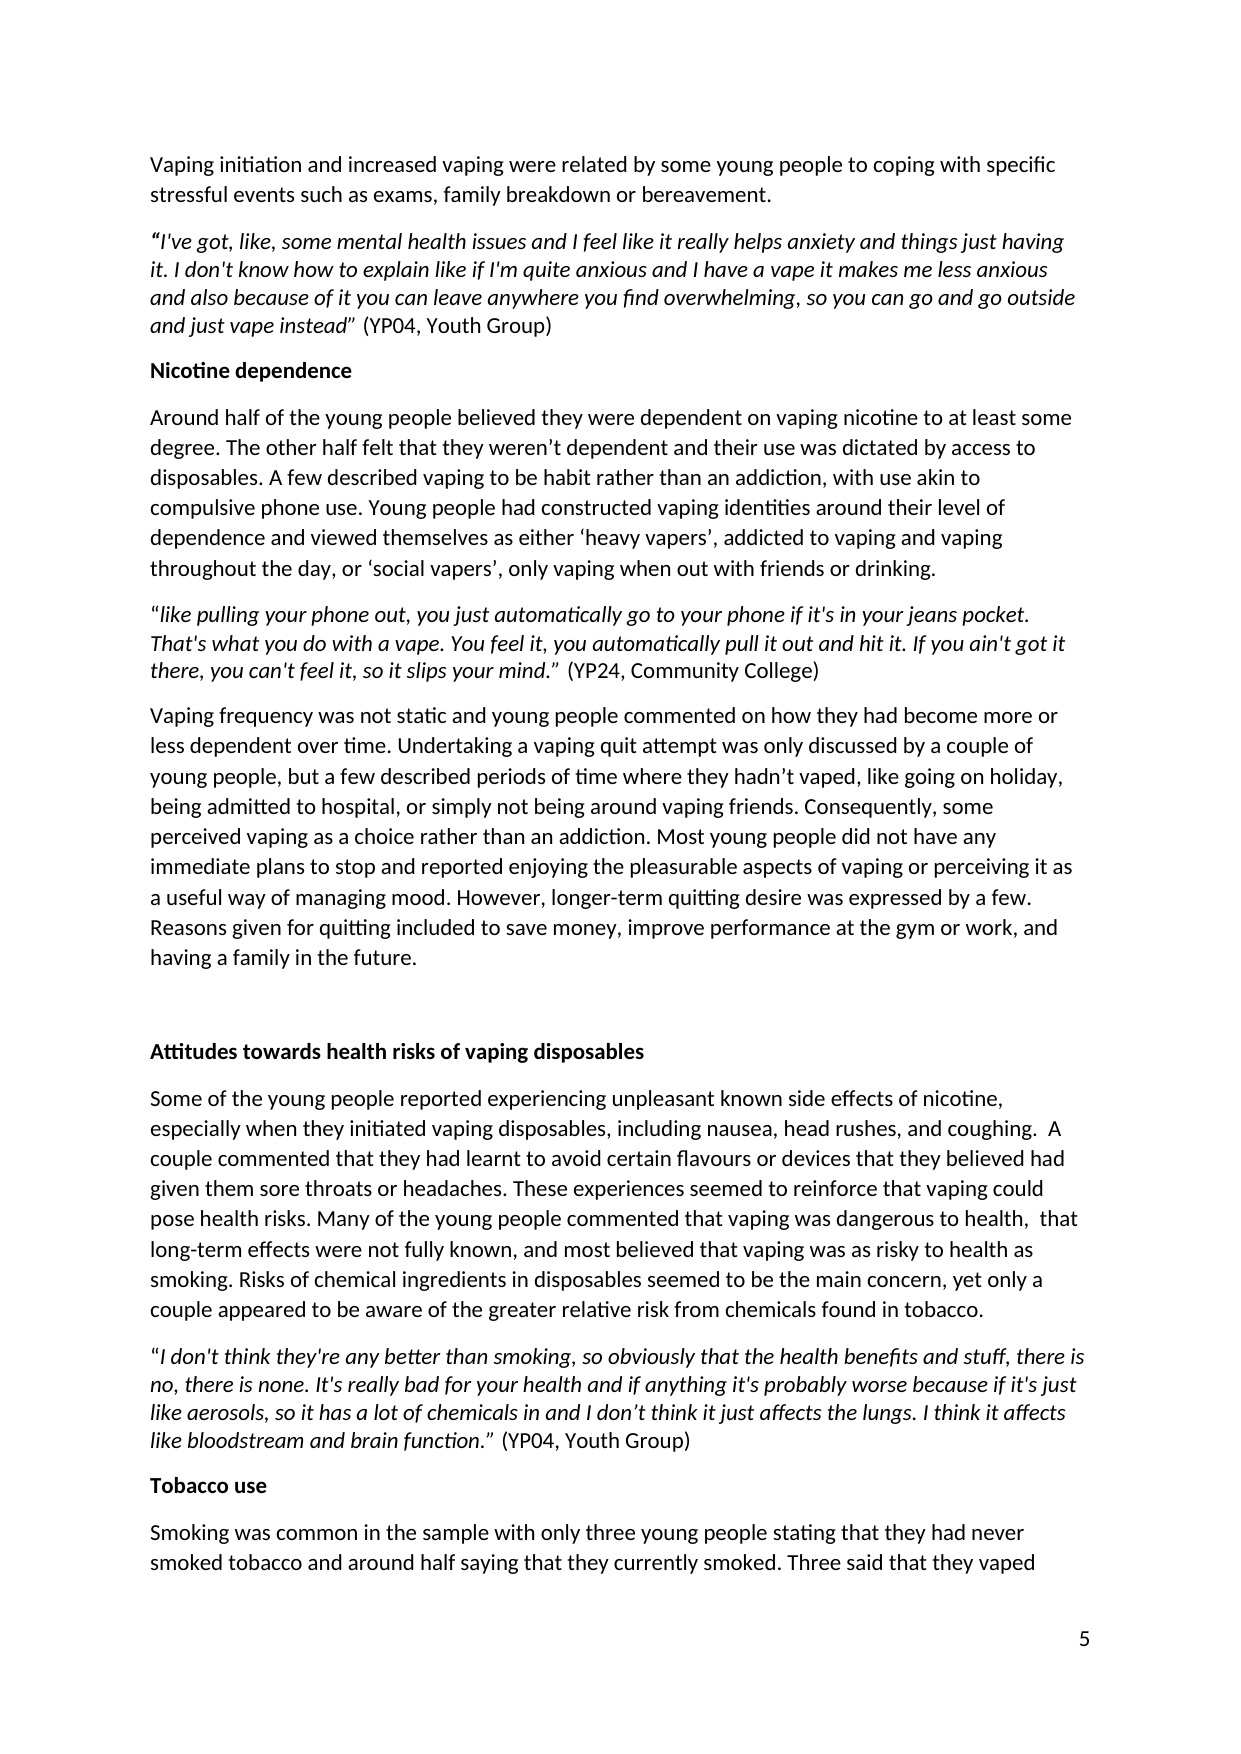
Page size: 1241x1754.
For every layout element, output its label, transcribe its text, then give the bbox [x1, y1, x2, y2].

text “like pulling your phone out, you just automatically go to your phone if it's in your jeans pocket. That's what you do with a vape. You feel it, you automatically pull it out and hit it. If you ain't got it there, you can't feel it, so it slips your mind.” (YP24, Community College) [150, 601, 1090, 685]
text “I don't think they're any better than smoking, so obviously that the health benefits and stuff, there is no, there is none. It's really bad for your health and if anything it's probably worse because if it's just like aerosols, so it has a lot of chemicals in and I don’t think it just affects the lungs. I think it affects like bloodstream and brain function.” (YP04, Youth Group) [150, 1342, 1090, 1454]
text Some of the young people reported experiencing unpleasant known side effects of nicotine, especially when they initiated vaping disposables, including nausea, head rushes, and coughing. A couple commented that they had learnt to avoid certain flavours or devices that they believed had given them sore throats or headaches. These experiences seemed to reinforce that vaping could pose health risks. Many of the young people commented that vaping was dangerous to health, that long-term effects were not fully known, and most believed that vaping was as risky to health as smoking. Risks of chemical ingredients in disposables seemed to be the main concern, yet only a couple appeared to be aware of the greater relative risk from chemicals found in tobacco. [150, 1084, 1090, 1323]
text Vaping frequency was not static and young people commented on how they had become more or less dependent over time. Undertaking a vaping quit attempt was only discussed by a couple of young people, but a few described periods of time where they hadn’t vaped, like going on holiday, being admitted to hospital, or simply not being around vaping friends. Consequently, some perceived vaping as a choice rather than an addiction. Most young people did not have any immediate plans to stop and reported enjoying the pleasurable aspects of vaping or perceiving it as a useful way of managing mood. However, longer-term quitting desire was expressed by a few. Reasons given for quitting included to save money, improve performance at the gym or work, and having a family in the future. [150, 701, 1090, 971]
text Attitudes towards health risks of vaping disposables [150, 1037, 1090, 1065]
text Nicotine dependence [150, 356, 1090, 384]
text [150, 1518, 1090, 1576]
text Tobacco use [150, 1471, 1090, 1499]
text Around half of the young people believed they were dependent on vaping nicotine to at least some degree. The other half felt that they weren’t dependent and their use was dictated by access to disposables. A few described vaping to be habit rather than an addiction, with use akin to compulsive phone use. Young people had constructed vaping identities around their level of dependence and viewed themselves as either ‘heavy vapers’, addicted to vaping and vaping throughout the day, or ‘social vapers’, only vaping when out with friends or drinking. [150, 403, 1090, 582]
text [150, 150, 1090, 208]
text “I've got, like, some mental health issues and I feel like it really helps anxiety and things just having it. I don't know how to explain like if I'm quite anxious and I have a vape it makes me less anxious and also because of it you can leave anywhere you find overwhelming, so you can go and go outside and just vape instead” (YP04, Youth Group) [150, 227, 1090, 339]
